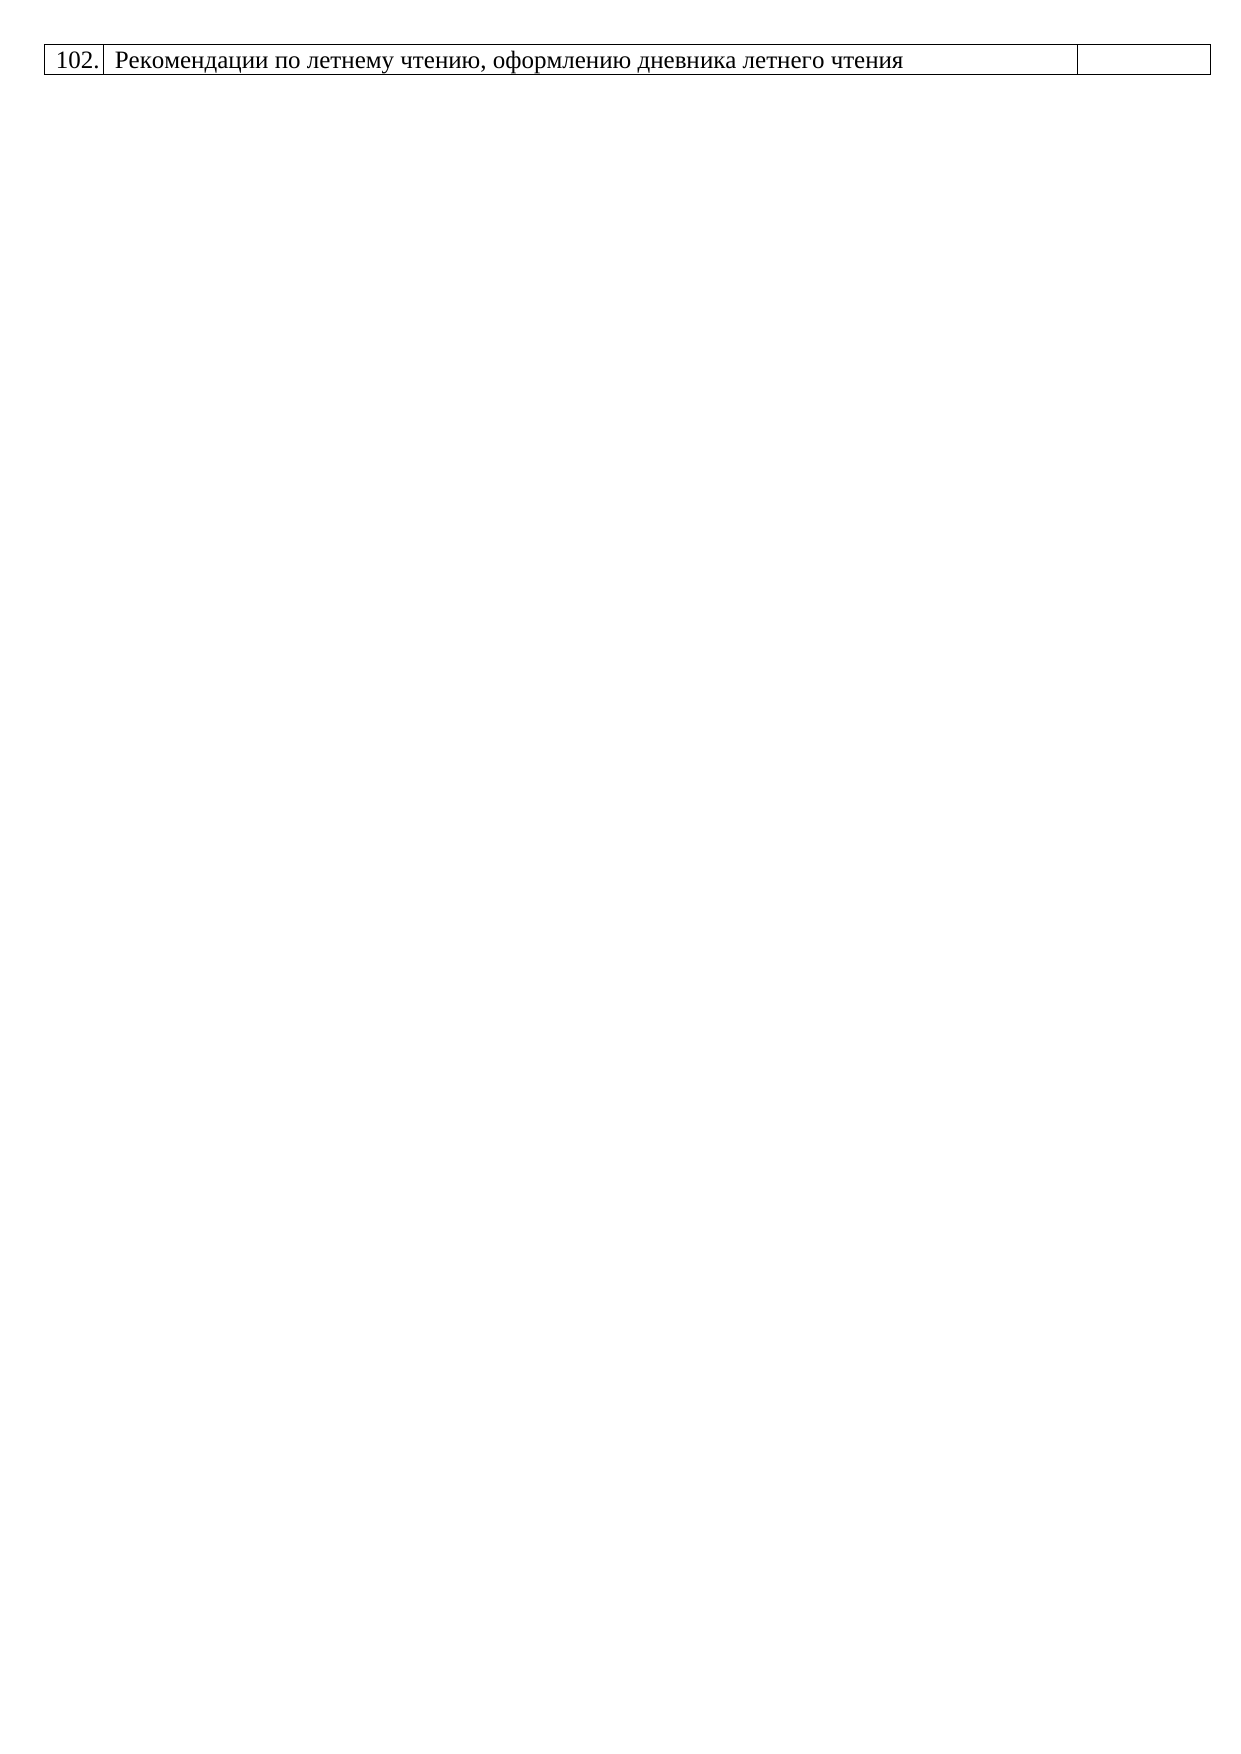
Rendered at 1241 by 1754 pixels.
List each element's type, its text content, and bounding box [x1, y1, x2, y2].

table_cell [45, 45, 103, 74]
table_cell Рекомендации по летнему чтению, оформлению дневника летнего чтения [104, 45, 1077, 74]
table_cell [1078, 45, 1210, 74]
